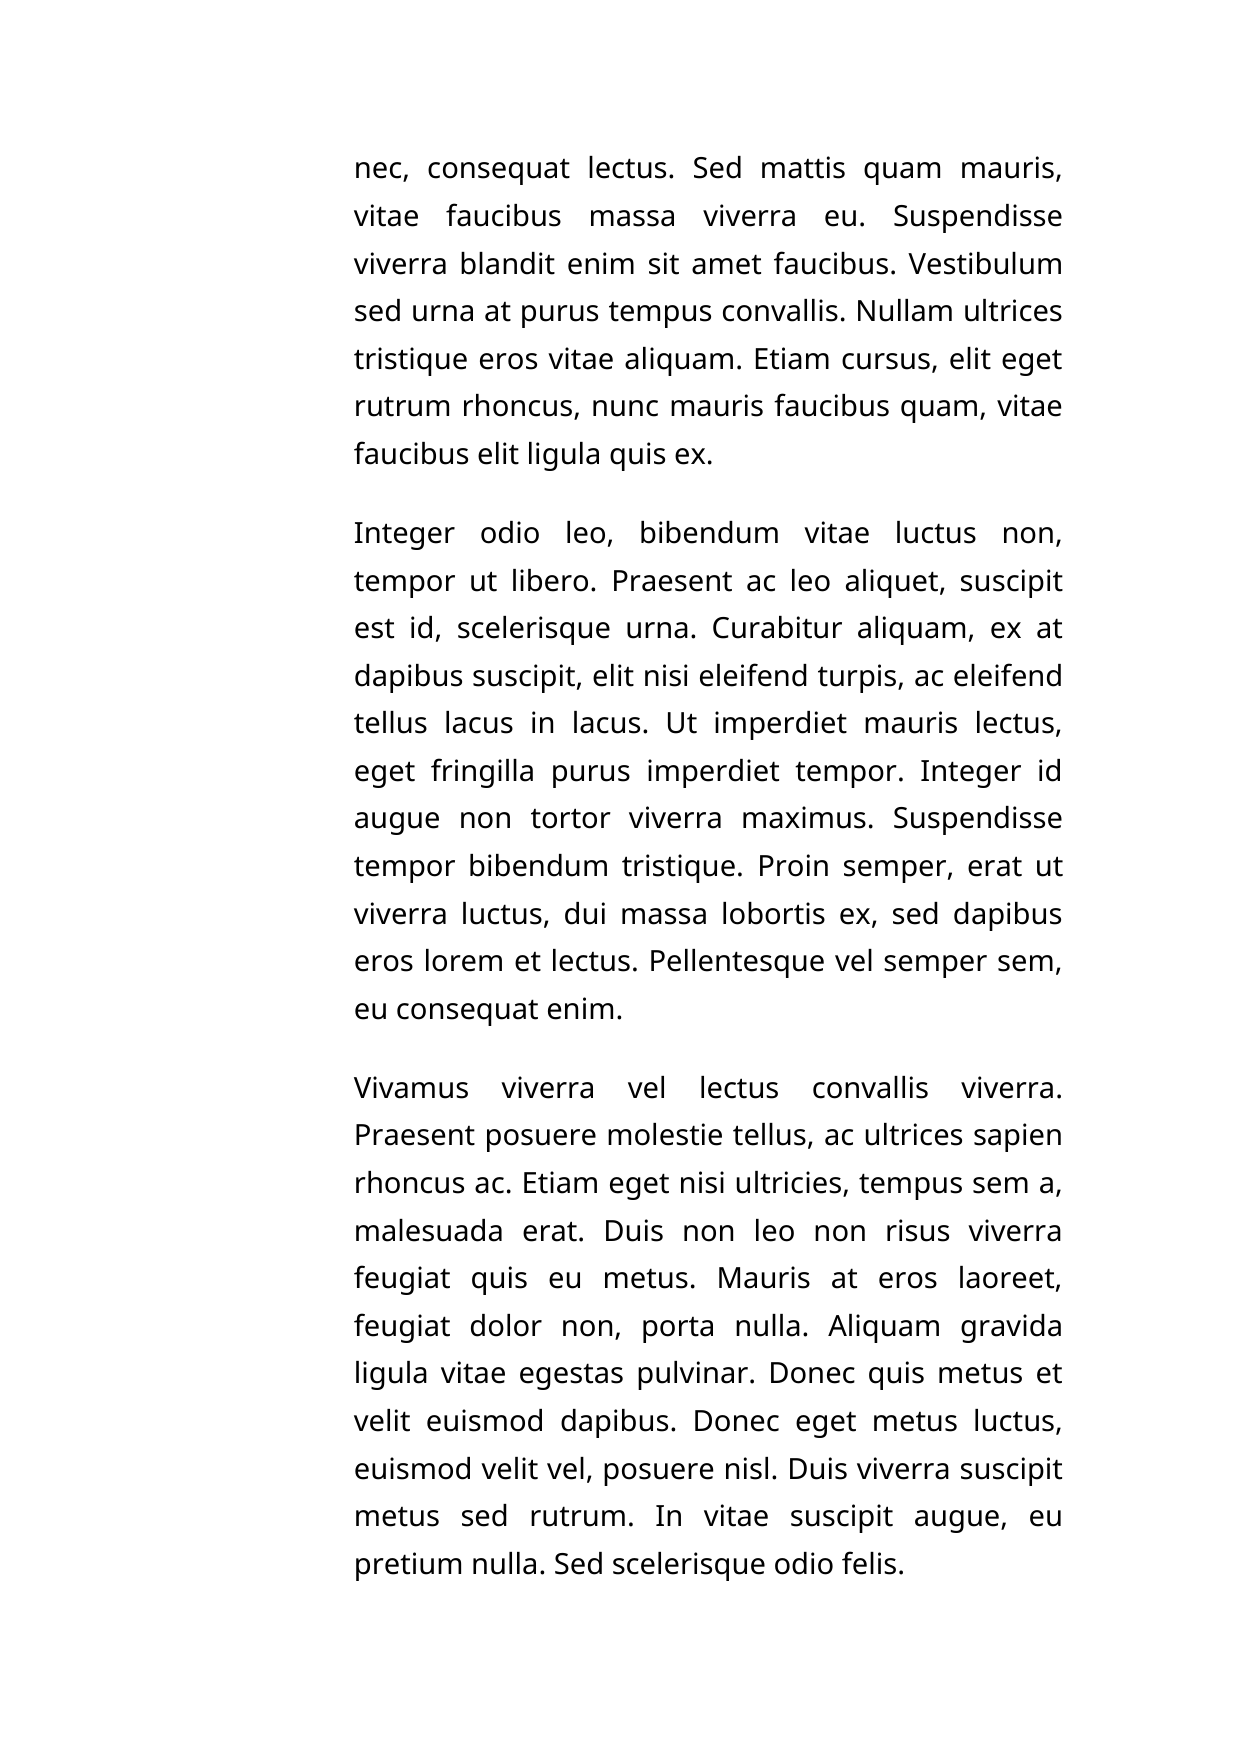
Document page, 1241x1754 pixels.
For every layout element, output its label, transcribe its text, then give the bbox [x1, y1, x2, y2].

text Integer odio leo, bibendum vitae luctus non, tempor ut libero. Praesent ac leo aliquet, suscipit est id, scelerisque urna. Curabitur aliquam, ex at dapibus suscipit, elit nisi eleifend turpis, ac eleifend tellus lacus in lacus. Ut imperdiet mauris lectus, eget fringilla purus imperdiet tempor. Integer id augue non tortor viverra maximus. Suspendisse tempor bibendum tristique. Proin semper, erat ut viverra luctus, dui massa lobortis ex, sed dapibus eros lorem et lectus. Pellentesque vel semper sem, eu consequat enim. [354, 512, 1064, 1028]
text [354, 148, 1064, 473]
text Vivamus viverra vel lectus convallis viverra. Praesent posuere molestie tellus, ac ultrices sapien rhoncus ac. Etiam eget nisi ultricies, tempus sem a, malesuada erat. Duis non leo non risus viverra feugiat quis eu metus. Mauris at eros laoreet, feugiat dolor non, porta nulla. Aliquam gravida ligula vitae egestas pulvinar. Donec quis metus et velit euismod dapibus. Donec eget metus luctus, euismod velit vel, posuere nisl. Duis viverra suscipit metus sed rutrum. In vitae suscipit augue, eu pretium nulla. Sed scelerisque odio felis. [354, 1067, 1064, 1583]
